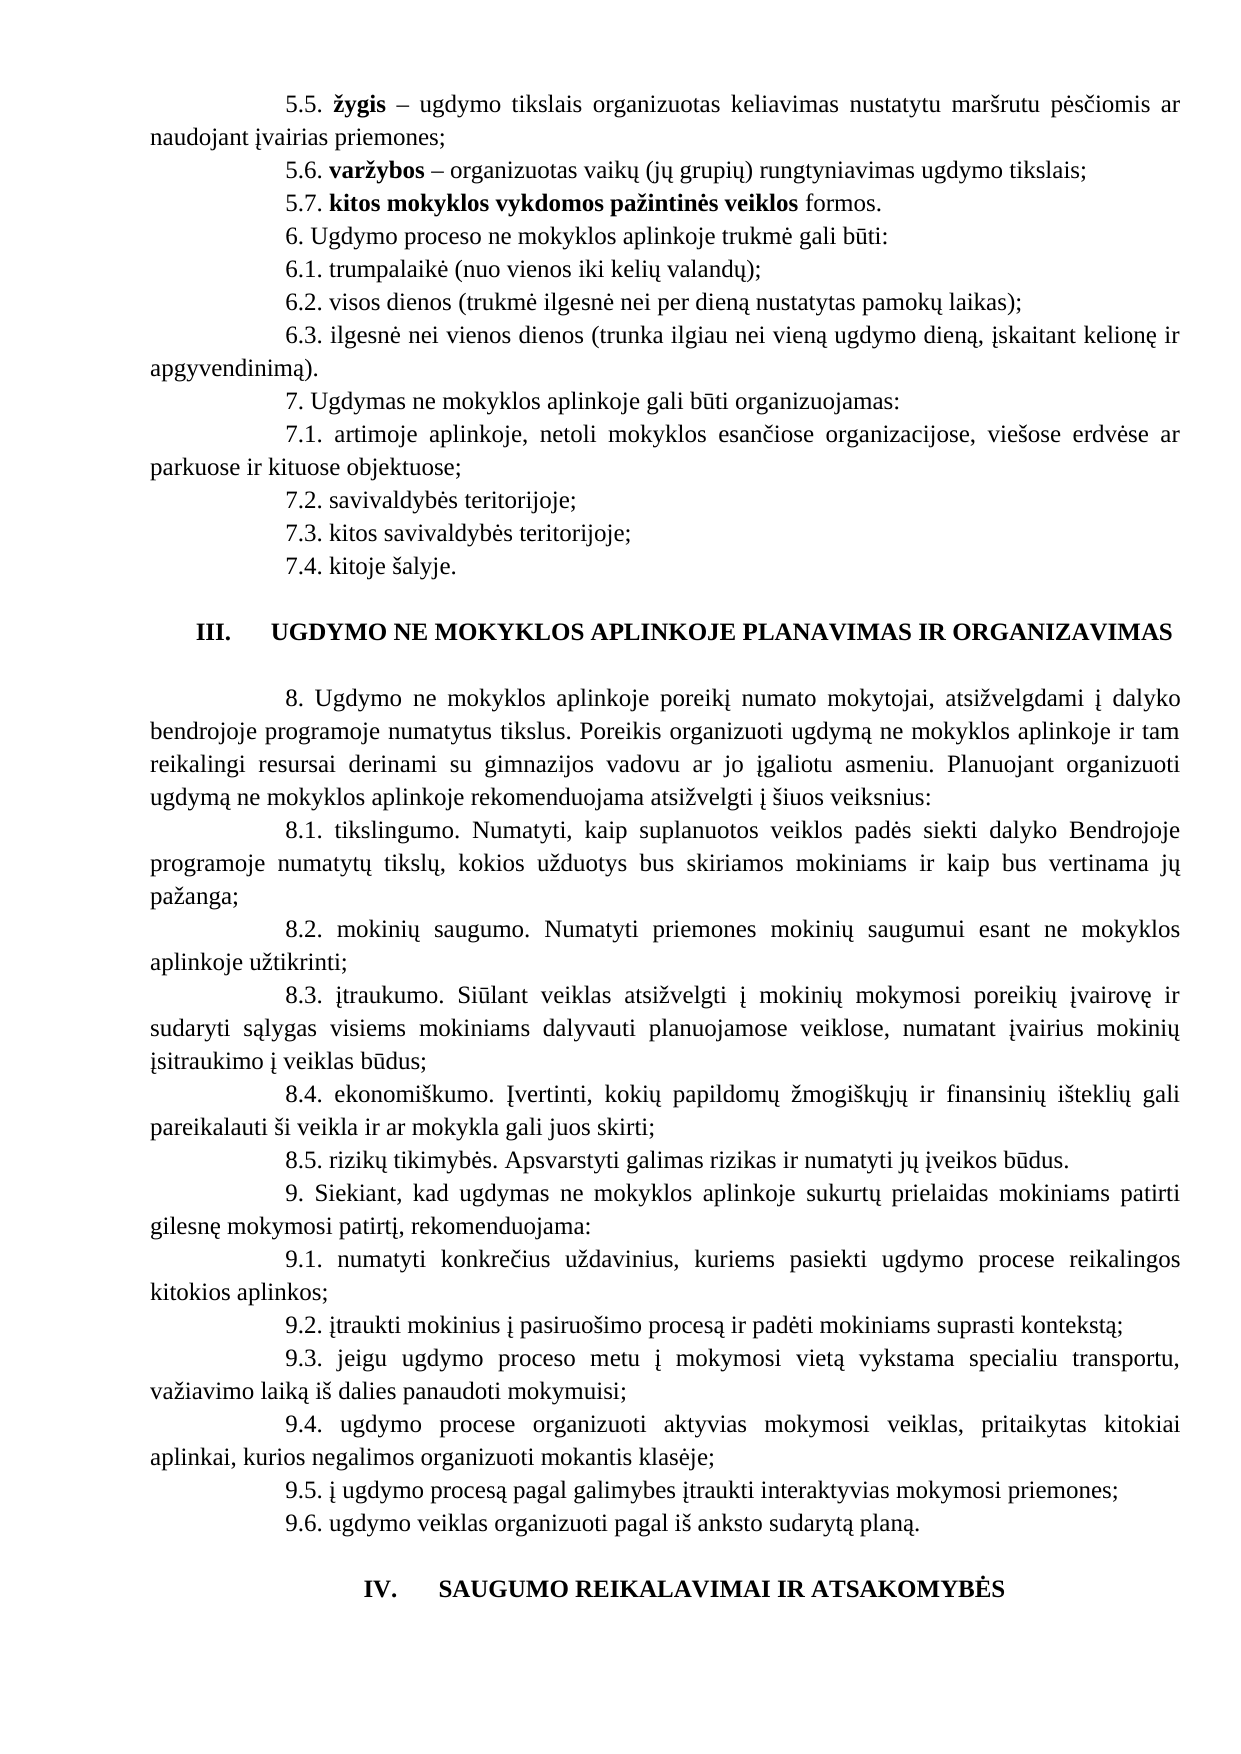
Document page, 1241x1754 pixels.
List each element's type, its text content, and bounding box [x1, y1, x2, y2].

text 7.3. kitos savivaldybės teritorijoje; [150, 518, 1181, 547]
text 9.6. ugdymo veiklas organizuoti pagal iš anksto sudarytą planą. [150, 1508, 1181, 1537]
text 5.7. kitos mokyklos vykdomos pažintinės veiklos formos. [150, 188, 1181, 216]
text 9. Siekiant, kad ugdymas ne mokyklos aplinkoje sukurtų prielaidas mokiniams patirti gilesnę mokymosi patirtį, rekomenduojama: [150, 1178, 1181, 1240]
text 9.1. numatyti konkrečius uždavinius, kuriems pasiekti ugdymo procese reikalingos kitokios aplinkos; [150, 1244, 1181, 1306]
text 9.5. į ugdymo procesą pagal galimybes įtraukti interaktyvias mokymosi priemones; [150, 1476, 1181, 1504]
text 8.1. tikslingumo. Numatyti, kaip suplanuotos veiklos padės siekti dalyko Bendrojoje programoje numatytų tikslų, kokios užduotys bus skiriamos mokiniams ir kaip bus vertinama jų pažanga; [150, 815, 1181, 910]
text 6.2. visos dienos (trukmė ilgesnė nei per dieną nustatytas pamokų laikas); [150, 287, 1181, 316]
text 5.5. žygis – ugdymo tikslais organizuotas keliavimas nustatytu maršrutu pėsčiomis ar naudojant įvairias priemones; [150, 89, 1181, 150]
text 9.3. jeigu ugdymo proceso metu į mokymosi vietą vykstama specialiu transportu, važiavimo laiką iš dalies panaudoti mokymuisi; [150, 1343, 1181, 1405]
list SAUGUMO REIKALAVIMAI IR ATSAKOMYBĖS [187, 1574, 1181, 1603]
text 7.1. artimoje aplinkoje, netoli mokyklos esančiose organizacijose, viešose erdvėse ar parkuose ir kituose objektuose; [150, 419, 1181, 481]
text 7.2. savivaldybės teritorijoje; [150, 485, 1181, 514]
text 5.6. varžybos – organizuotas vaikų (jų grupių) rungtyniavimas ugdymo tikslais; [150, 155, 1181, 183]
text 6. Ugdymo proceso ne mokyklos aplinkoje trukmė gali būti: [150, 221, 1181, 249]
text 8.2. mokinių saugumo. Numatyti priemones mokinių saugumui esant ne mokyklos aplinkoje užtikrinti; [150, 914, 1181, 976]
text 8.5. rizikų tikimybės. Apsvarstyti galimas rizikas ir numatyti jų įveikos būdus. [150, 1145, 1181, 1174]
text 6.3. ilgesnė nei vienos dienos (trunka ilgiau nei vieną ugdymo dieną, įskaitant kelionę ir apgyvendinimą). [150, 320, 1181, 382]
text 8.4. ekonomiškumo. Įvertinti, kokių papildomų žmogiškųjų ir finansinių išteklių gali pareikalauti ši veikla ir ar mokykla gali juos skirti; [150, 1079, 1181, 1141]
text 7.4. kitoje šalyje. [150, 551, 1181, 580]
text 9.4. ugdymo procese organizuoti aktyvias mokymosi veiklas, pritaikytas kitokiai aplinkai, kurios negalimos organizuoti mokantis klasėje; [150, 1409, 1181, 1471]
text 9.2. įtraukti mokinius į pasiruošimo procesą ir padėti mokiniams suprasti kontekstą; [150, 1310, 1181, 1339]
text 8. Ugdymo ne mokyklos aplinkoje poreikį numato mokytojai, atsižvelgdami į dalyko bendrojoje programoje numatytus tikslus. Poreikis organizuoti ugdymą ne mokyklos aplinkoje ir tam reikalingi resursai derinami su gimnazijos vadovu ar jo įgaliotu asmeniu. Planuojant organizuoti ugdymą ne mokyklos aplinkoje rekomenduojama atsižvelgti į šiuos veiksnius: [150, 683, 1181, 811]
list UGDYMO NE MOKYKLOS APLINKOJE PLANAVIMAS IR ORGANIZAVIMAS [187, 617, 1181, 646]
text 8.3. įtraukumo. Siūlant veiklas atsižvelgti į mokinių mokymosi poreikių įvairovę ir sudaryti sąlygas visiems mokiniams dalyvauti planuojamose veiklose, numatant įvairius mokinių įsitraukimo į veiklas būdus; [150, 980, 1181, 1075]
text 7. Ugdymas ne mokyklos aplinkoje gali būti organizuojamas: [150, 386, 1181, 414]
text 6.1. trumpalaikė (nuo vienos iki kelių valandų); [150, 254, 1181, 282]
